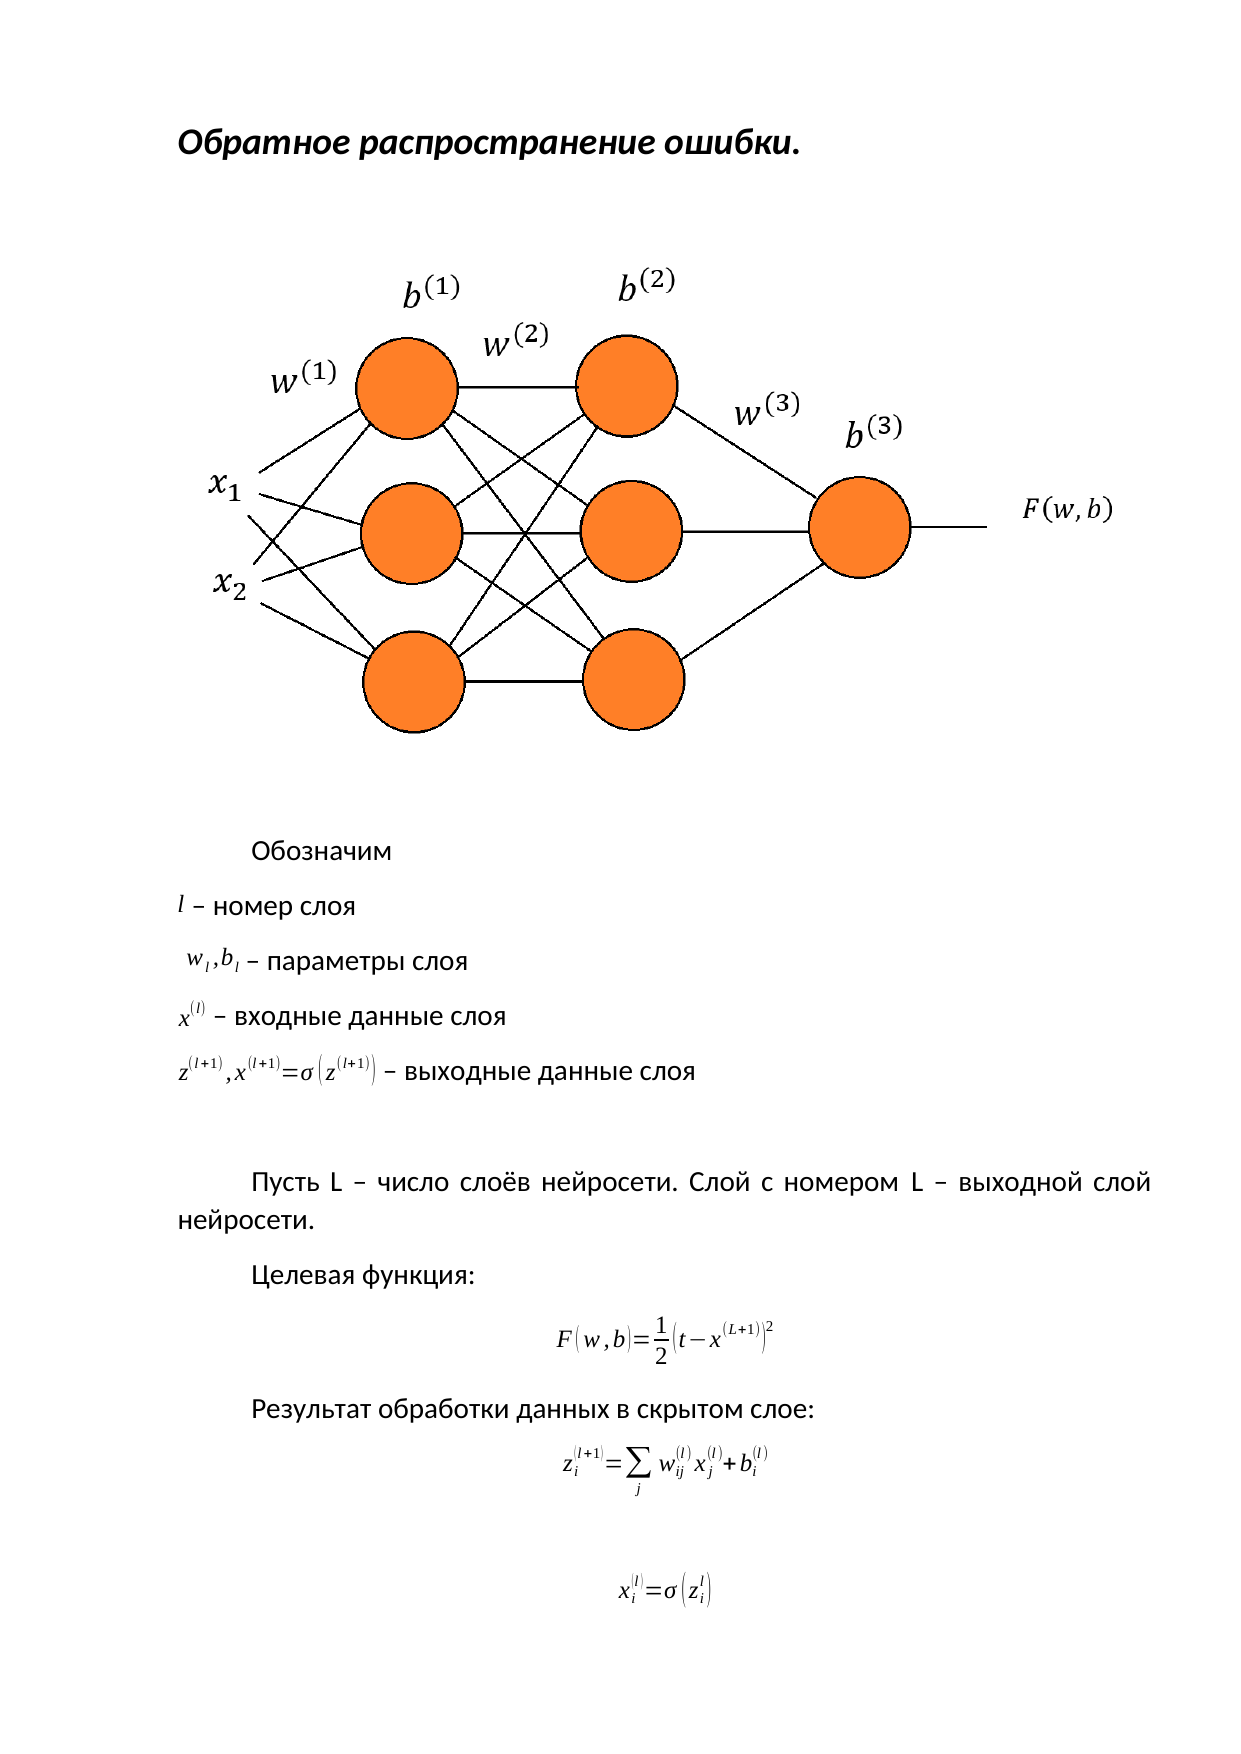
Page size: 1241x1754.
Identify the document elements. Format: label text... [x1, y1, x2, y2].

text Результат обработки данных в скрытом слое: [177, 1390, 1152, 1425]
text Пусть L – число слоёв нейросети. Слой с номером L – выходной слой нейросети. [177, 1163, 1152, 1237]
text – параметры слоя [177, 942, 1152, 978]
text – выходные данные слоя [177, 1052, 1152, 1088]
text Обозначим [177, 832, 1152, 868]
picture [177, 239, 1152, 758]
text – номер слоя [177, 887, 1152, 923]
text – входные данные слоя [177, 997, 1152, 1033]
text Целевая функция: [177, 1256, 1152, 1292]
text Обратное распространение ошибки. [177, 118, 1152, 164]
